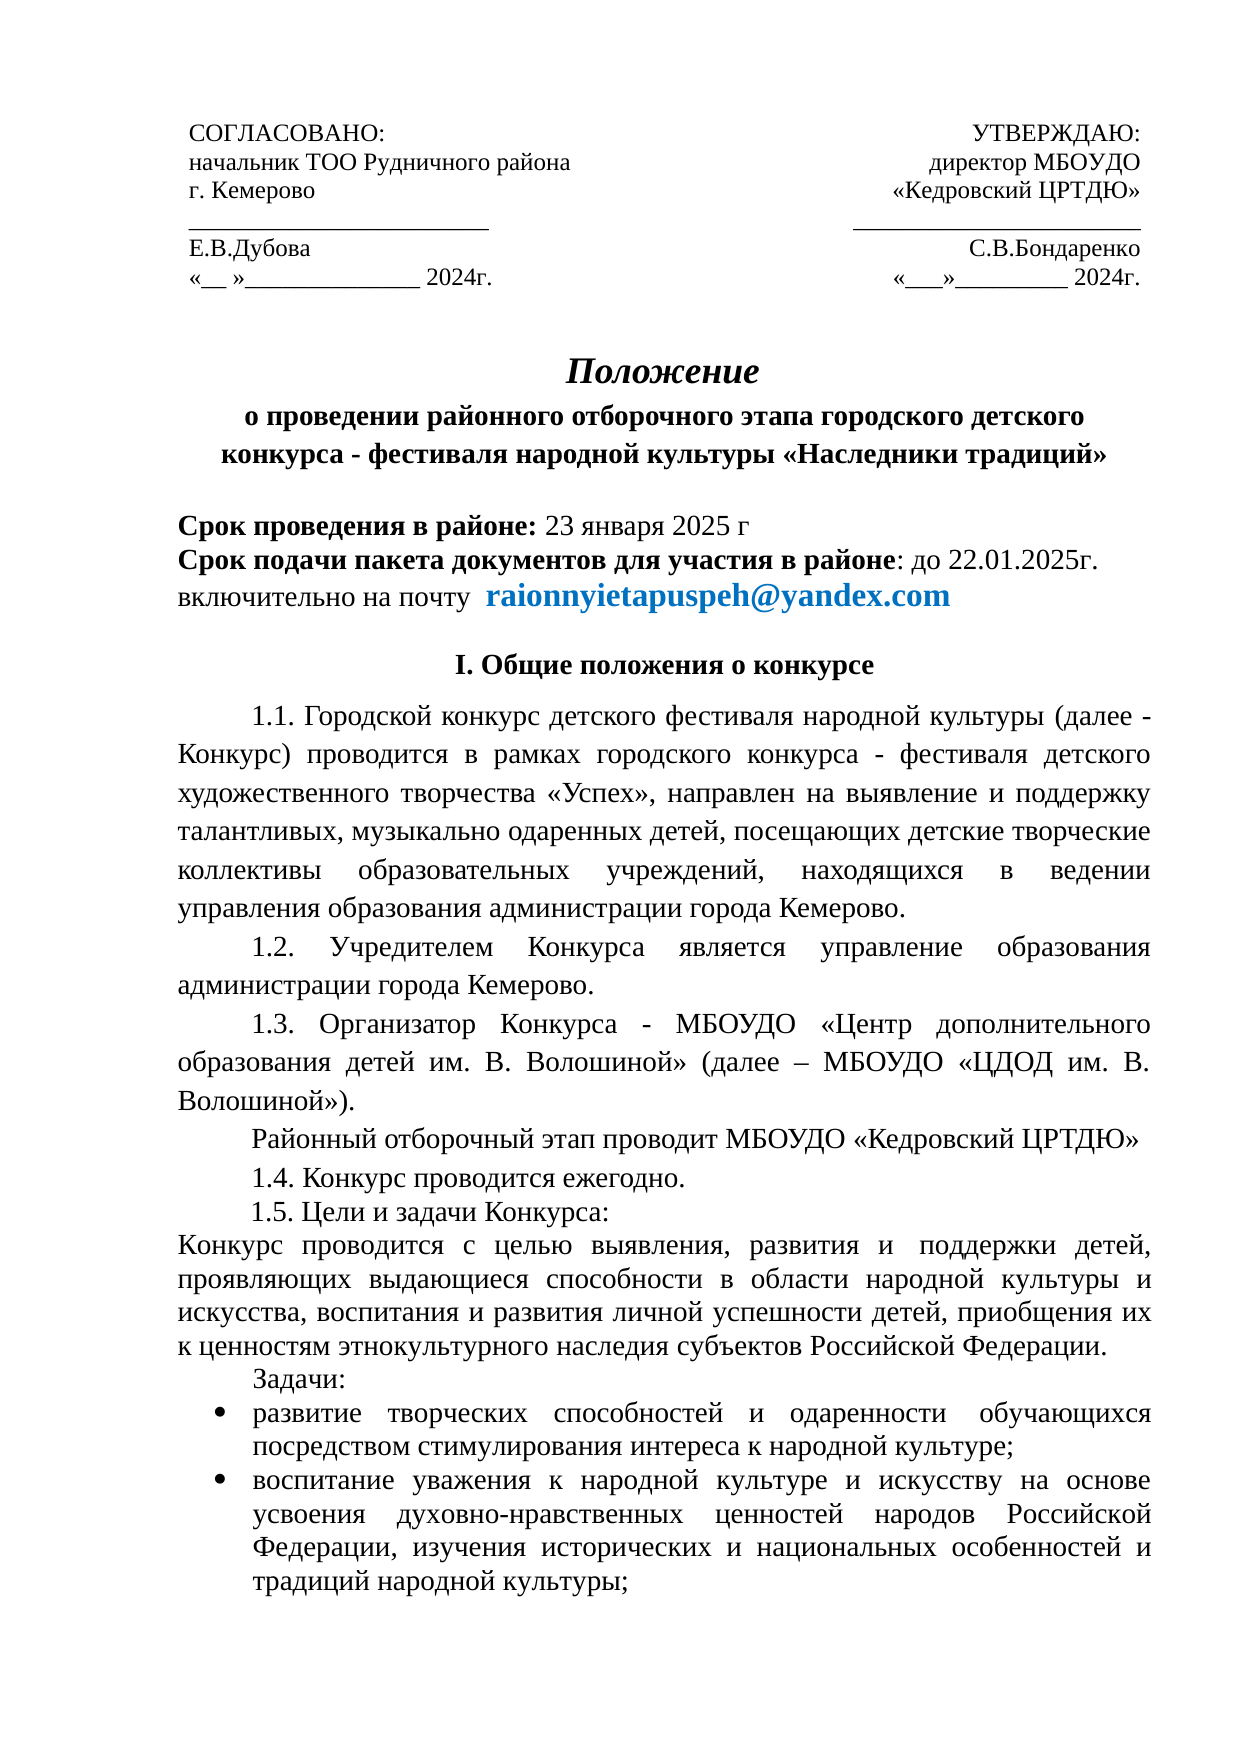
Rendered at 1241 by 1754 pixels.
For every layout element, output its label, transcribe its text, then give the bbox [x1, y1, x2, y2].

list развитие творческих способностей и одаренности обучающихся посредством стимулирования интереса к народной культуре; [215, 1395, 1152, 1462]
text Срок подачи пакета документов для участия в районе: до 22.01.2025г. включительно на почту raionnyietapuspeh@yandex.com [177, 542, 1152, 614]
text 1.4. Конкурс проводится ежегодно. [177, 1160, 1152, 1194]
text I. Общие положения о конкурсе [177, 647, 1152, 681]
text 1.3. Организатор Конкурса - МБОУДО «Центр дополнительного образования детей им. В. Волошиной» (далее – МБОУДО «ЦДОД им. В. Волошиной»). [177, 1006, 1152, 1117]
text Положение [177, 348, 1152, 391]
text конкурса - фестиваля народной культуры «Наследники традиций» [177, 436, 1152, 470]
text о проведении районного отборочного этапа городского детского [177, 398, 1152, 431]
text 1.2. Учредителем Конкурса является управление образования администрации города Кемерово. [177, 929, 1152, 1001]
table_header СОГЛАСОВАНО: начальник ТОО Рудничного района г. Кемерово ________________________ Е.В.Дубова «__ »______________ 2024г. [177, 118, 664, 291]
text Срок проведения в районе: 23 января 2025 г [177, 508, 1152, 542]
table_header УТВЕРЖДАЮ: директор МБОУДО «Кедровский ЦРТДЮ» _______________________ С.В.Бондаренко «___»_________ 2024г. [664, 118, 1152, 291]
text 1.1. Городской конкурс детского фестиваля народной культуры (далее - Конкурс) проводится в рамках городского конкурса - фестиваля детского художественного творчества «Успех», направлен на выявление и поддержку талантливых, музыкально одаренных детей, посещающих детские творческие коллективы образовательных учреждений, находящихся в ведении управления образования администрации города Кемерово. [177, 698, 1152, 924]
text Конкурс проводится с целью выявления, развития и поддержки детей, проявляющих выдающиеся способности в области народной культуры и искусства, воспитания и развития личной успешности детей, приобщения их к ценностям этнокультурного наследия субъектов Российской Федерации. [177, 1227, 1152, 1361]
text Районный отборочный этап проводит МБОУДО «Кедровский ЦРТДЮ» [177, 1122, 1152, 1155]
list воспитание уважения к народной культуре и искусству на основе усвоения духовно-нравственных ценностей народов Российской Федерации, изучения исторических и национальных особенностей и традиций народной культуры; [215, 1462, 1152, 1596]
list Задачи: [252, 1361, 1152, 1395]
text 1.5. Цели и задачи Конкурса: [177, 1194, 1152, 1227]
